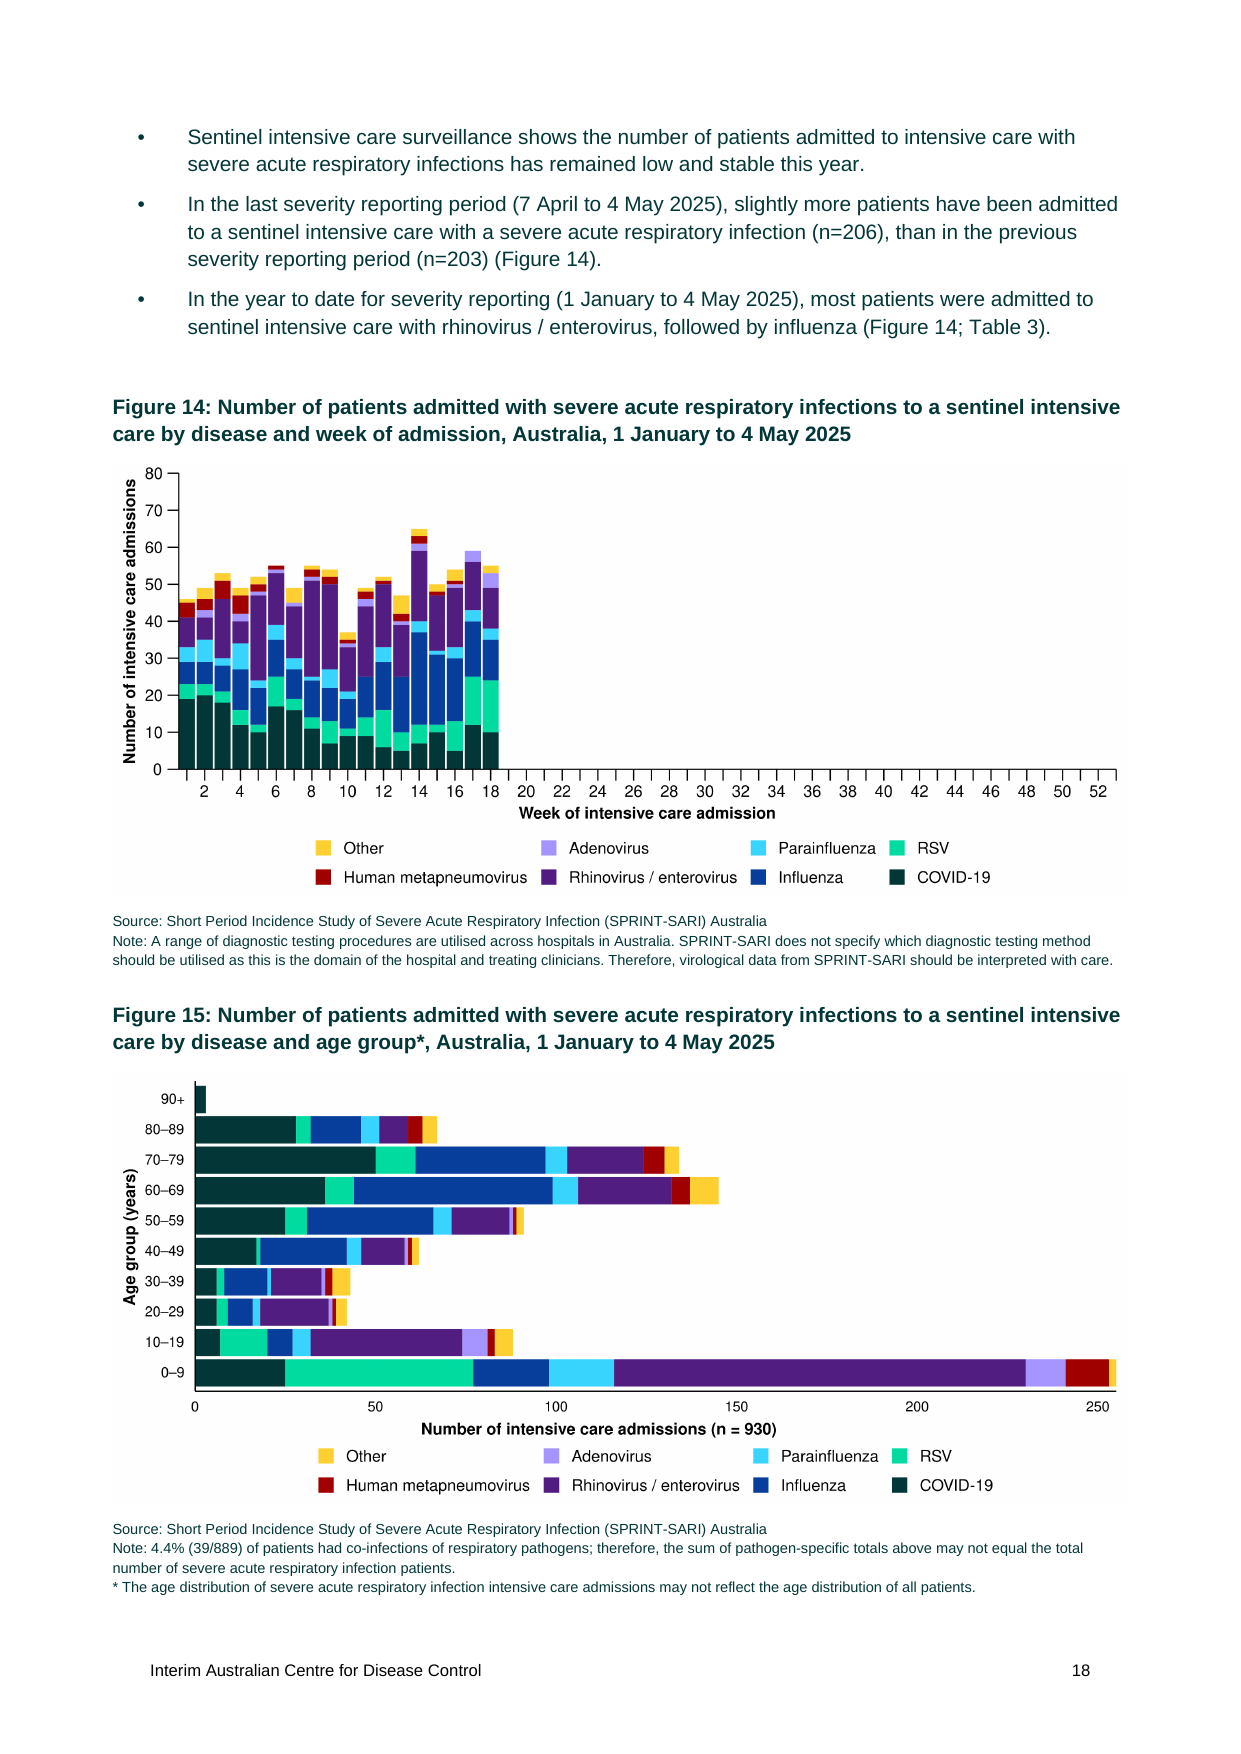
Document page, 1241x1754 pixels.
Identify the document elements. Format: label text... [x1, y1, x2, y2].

list Sentinel intensive care surveillance shows the number of patients admitted to intensive care with severe acute respiratory infections has remained low and stable this year. [137, 125, 1128, 176]
text Figure 15: Number of patients admitted with severe acute respiratory infections to a sentinel intensive care by disease and age group*, Australia, 1 January to 4 May 2025 [112, 1003, 1128, 1054]
text Source: Short Period Incidence Study of Severe Acute Respiratory Infection (SPRINT-SARI) Australia Note: 4.4% (39/889) of patients had co-infections of respiratory pathogens; therefore, the sum of pathogen-specific totals above may not equal the total number of severe acute respiratory infection patients. * The age distribution of severe acute respiratory infection intensive care admissions may not reflect the age distribution of all patients. [112, 1521, 1128, 1615]
text Source: Short Period Incidence Study of Severe Acute Respiratory Infection (SPRINT-SARI) Australia Note: A range of diagnostic testing procedures are utilised across hospitals in Australia. SPRINT-SARI does not specify which diagnostic testing method should be utilised as this is the domain of the hospital and treating clinicians. Therefore, virological data from SPRINT-SARI should be interpreted with care. [112, 913, 1128, 988]
picture [112, 462, 1127, 897]
list In the year to date for severity reporting (1 January to 4 May 2025), most patients were admitted to sentinel intensive care with rhinovirus / enterovirus, followed by influenza (Figure 14; Table 3). [137, 287, 1128, 339]
list In the last severity reporting period (7 April to 4 May 2025), slightly more patients have been admitted to a sentinel intensive care with a severe acute respiratory infection (n=206), than in the previous severity reporting period (n=203) (Figure 14). [137, 192, 1128, 271]
text Figure 14: Number of patients admitted with severe acute respiratory infections to a sentinel intensive care by disease and week of admission, Australia, 1 January to 4 May 2025 [112, 395, 1128, 446]
picture [112, 1070, 1127, 1505]
